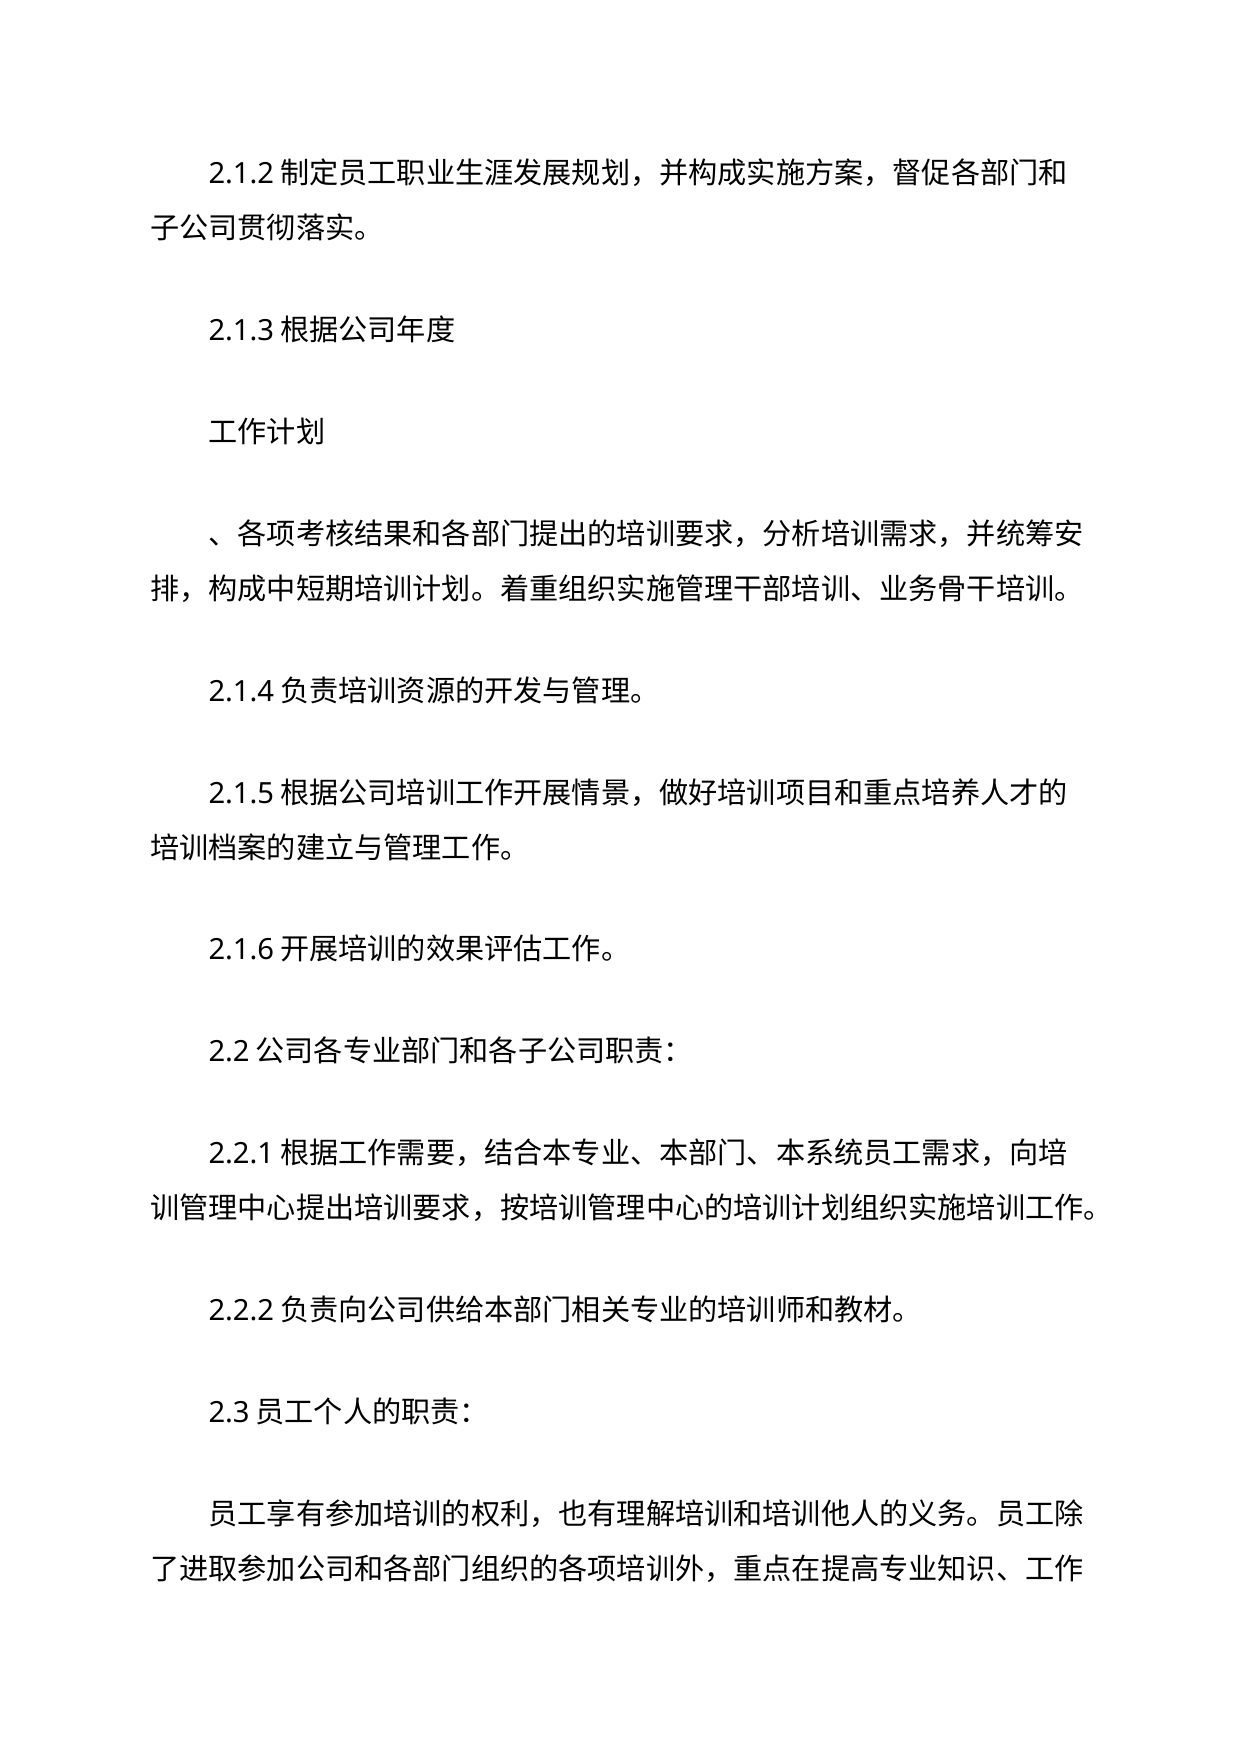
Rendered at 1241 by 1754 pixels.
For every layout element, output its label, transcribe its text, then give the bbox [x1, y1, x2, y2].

text 2.2.1根据工作需要，结合本专业、本部门、本系统员工需求，向培训管理中心提出培训要求，按培训管理中心的培训计划组织实施培训工作。 [150, 1130, 1090, 1227]
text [150, 1491, 1090, 1588]
text 工作计划 [150, 409, 1090, 451]
text 2.1.2制定员工职业生涯发展规划，并构成实施方案，督促各部门和子公司贯彻落实。 [150, 150, 1090, 247]
text 2.2公司各专业部门和各子公司职责： [150, 1028, 1090, 1070]
text 2.1.5根据公司培训工作开展情景，做好培训项目和重点培养人才的培训档案的建立与管理工作。 [150, 769, 1090, 866]
text 2.1.3根据公司年度 [150, 307, 1090, 349]
text 2.1.4负责培训资源的开发与管理。 [150, 667, 1090, 709]
text 、各项考核结果和各部门提出的培训要求，分析培训需求，并统筹安排，构成中短期培训计划。着重组织实施管理干部培训、业务骨干培训。 [150, 511, 1090, 608]
text 2.2.2负责向公司供给本部门相关专业的培训师和教材。 [150, 1287, 1090, 1329]
text 2.3员工个人的职责： [150, 1389, 1090, 1431]
text 2.1.6开展培训的效果评估工作。 [150, 926, 1090, 968]
